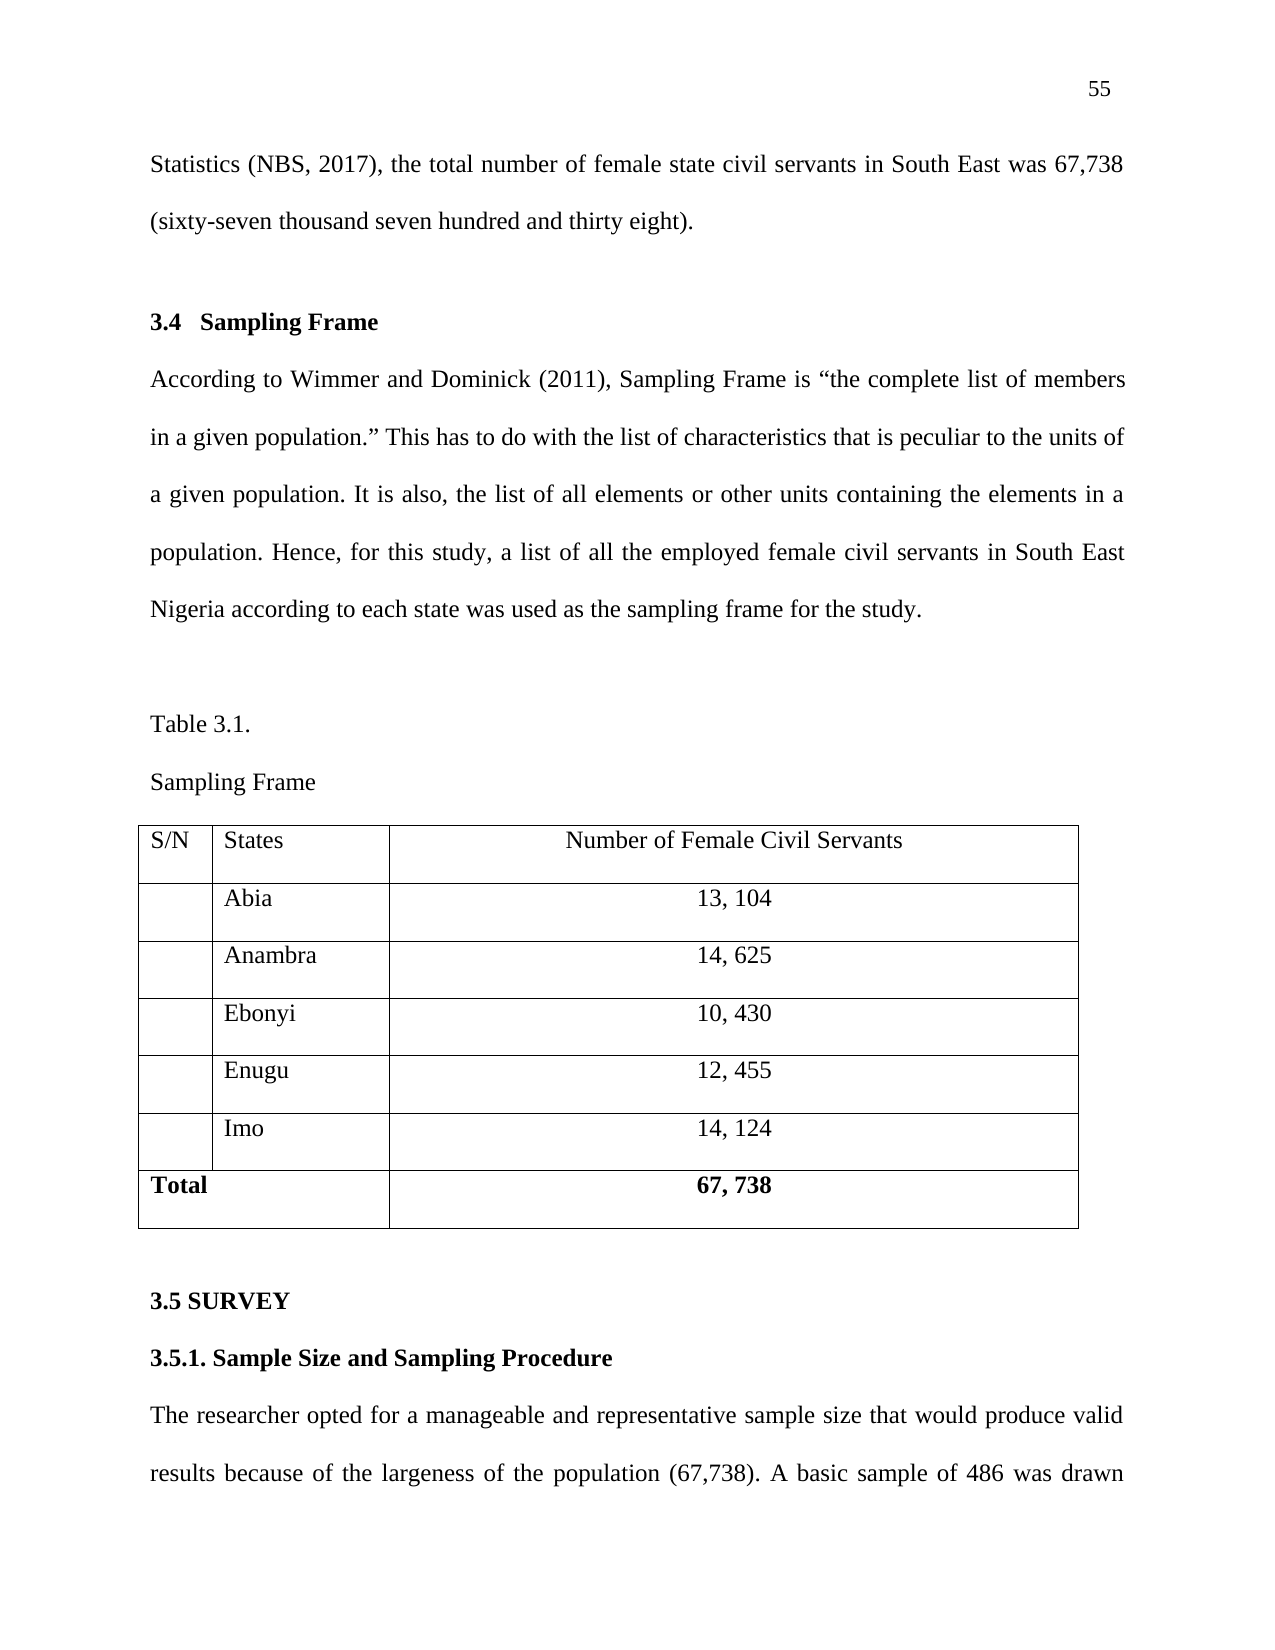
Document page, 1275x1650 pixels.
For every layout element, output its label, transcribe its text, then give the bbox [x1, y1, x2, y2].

table_cell Ebonyi [213, 999, 389, 1055]
text Statistics (NBS, 2017), the total number of female state civil servants in South East was 67,738 (sixty-seven thousand seven hundred and thirty eight). [150, 149, 1125, 235]
table_cell 67, 738 [390, 1171, 1078, 1228]
list Sample Size and Sampling Procedure [150, 1343, 1202, 1372]
table_cell 14, 625 [390, 942, 1078, 998]
table_cell 13, 104 [390, 884, 1078, 941]
table_cell [139, 999, 212, 1055]
table_cell Anambra [213, 942, 389, 998]
subtitle SURVEY [150, 1286, 1202, 1314]
text Table 3.1. Sampling Frame [150, 709, 343, 796]
table_header States [213, 826, 389, 883]
table_cell 10, 430 [390, 999, 1078, 1055]
table_cell [139, 884, 212, 941]
table_cell Imo [213, 1114, 389, 1170]
table_header S/N [139, 826, 212, 883]
table_cell Enugu [213, 1056, 389, 1113]
table_cell 14, 124 [390, 1114, 1078, 1170]
table_cell Total [139, 1171, 389, 1228]
table_header Number of Female Civil Servants [390, 826, 1078, 883]
table_cell Abia [213, 884, 389, 941]
table_cell [139, 942, 212, 998]
text According to Wimmer and Dominick (2011), Sampling Frame is “the complete list of members in a given population.” This has to do with the list of characteristics that is peculiar to the units of a given population. It is also, the list of all elements or other units containing the elements in a population. Hence, for this study, a list of all the employed female civil servants in South East Nigeria according to each state was used as the sampling frame for the study. [150, 364, 1126, 623]
table_cell [139, 1056, 212, 1113]
table_cell 12, 455 [390, 1056, 1078, 1113]
subtitle Sampling Frame [150, 307, 1202, 336]
table_cell [139, 1114, 212, 1170]
text The researcher opted for a manageable and representative sample size that would produce valid results because of the largeness of the population (67,738). A basic sample of 486 was drawn [150, 1400, 1126, 1487]
